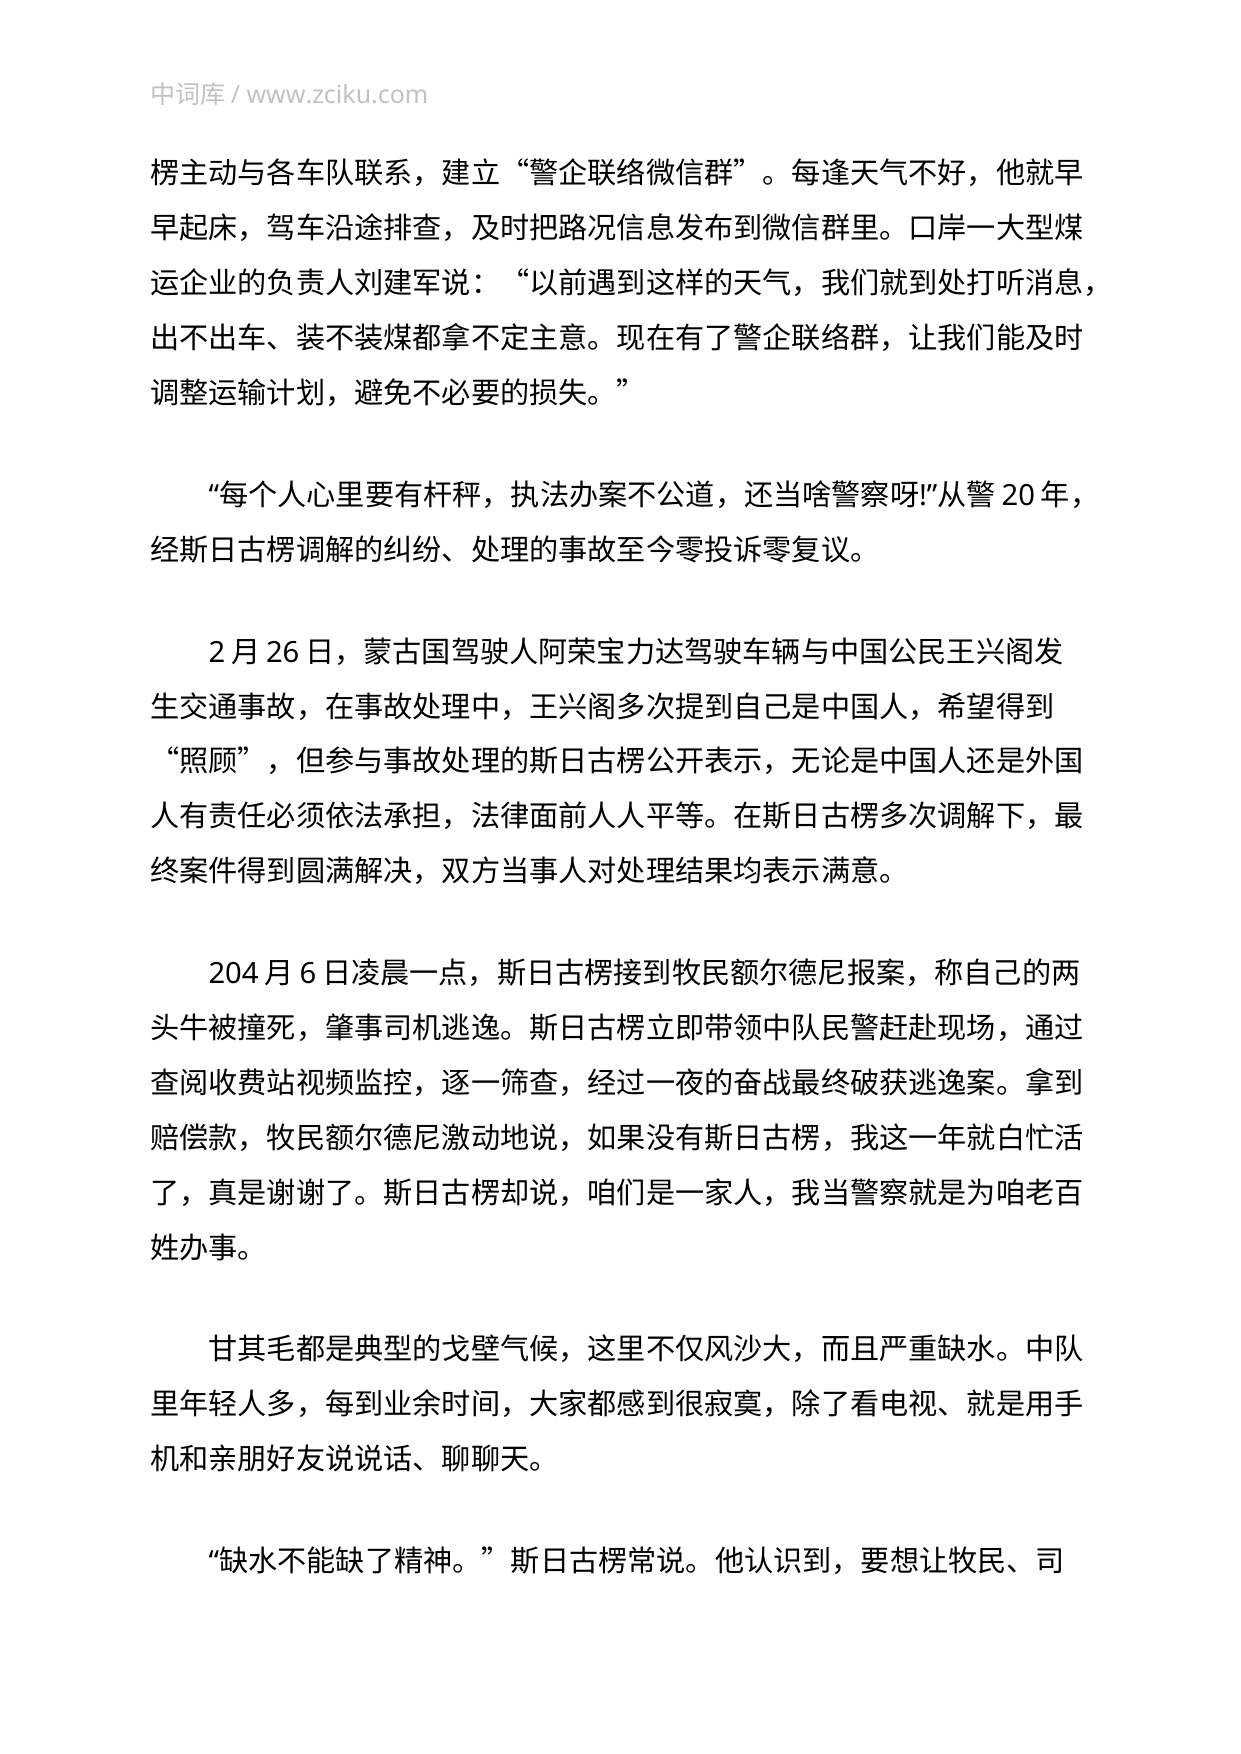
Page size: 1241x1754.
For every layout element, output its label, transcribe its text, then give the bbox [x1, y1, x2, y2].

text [150, 1537, 1090, 1580]
text “每个人心里要有杆秤，执法办案不公道，还当啥警察呀!”从警20年，经斯日古楞调解的纠纷、处理的事故至今零投诉零复议。 [150, 471, 1090, 569]
text 2月26日，蒙古国驾驶人阿荣宝力达驾驶车辆与中国公民王兴阁发生交通事故，在事故处理中，王兴阁多次提到自己是中国人，希望得到“照顾”，但参与事故处理的斯日古楞公开表示，无论是中国人还是外国人有责任必须依法承担，法律面前人人平等。在斯日古楞多次调解下，最终案件得到圆满解决，双方当事人对处理结果均表示满意。 [150, 628, 1090, 890]
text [150, 150, 1090, 412]
text 甘其毛都是典型的戈壁气候，这里不仅风沙大，而且严重缺水。中队里年轻人多，每到业余时间，大家都感到很寂寞，除了看电视、就是用手机和亲朋好友说说话、聊聊天。 [150, 1326, 1090, 1478]
text 204月6日凌晨一点，斯日古楞接到牧民额尔德尼报案，称自己的两头牛被撞死，肇事司机逃逸。斯日古楞立即带领中队民警赶赴现场，通过查阅收费站视频监控，逐一筛查，经过一夜的奋战最终破获逃逸案。拿到赔偿款，牧民额尔德尼激动地说，如果没有斯日古楞，我这一年就白忙活了，真是谢谢了。斯日古楞却说，咱们是一家人，我当警察就是为咱老百姓办事。 [150, 949, 1090, 1266]
